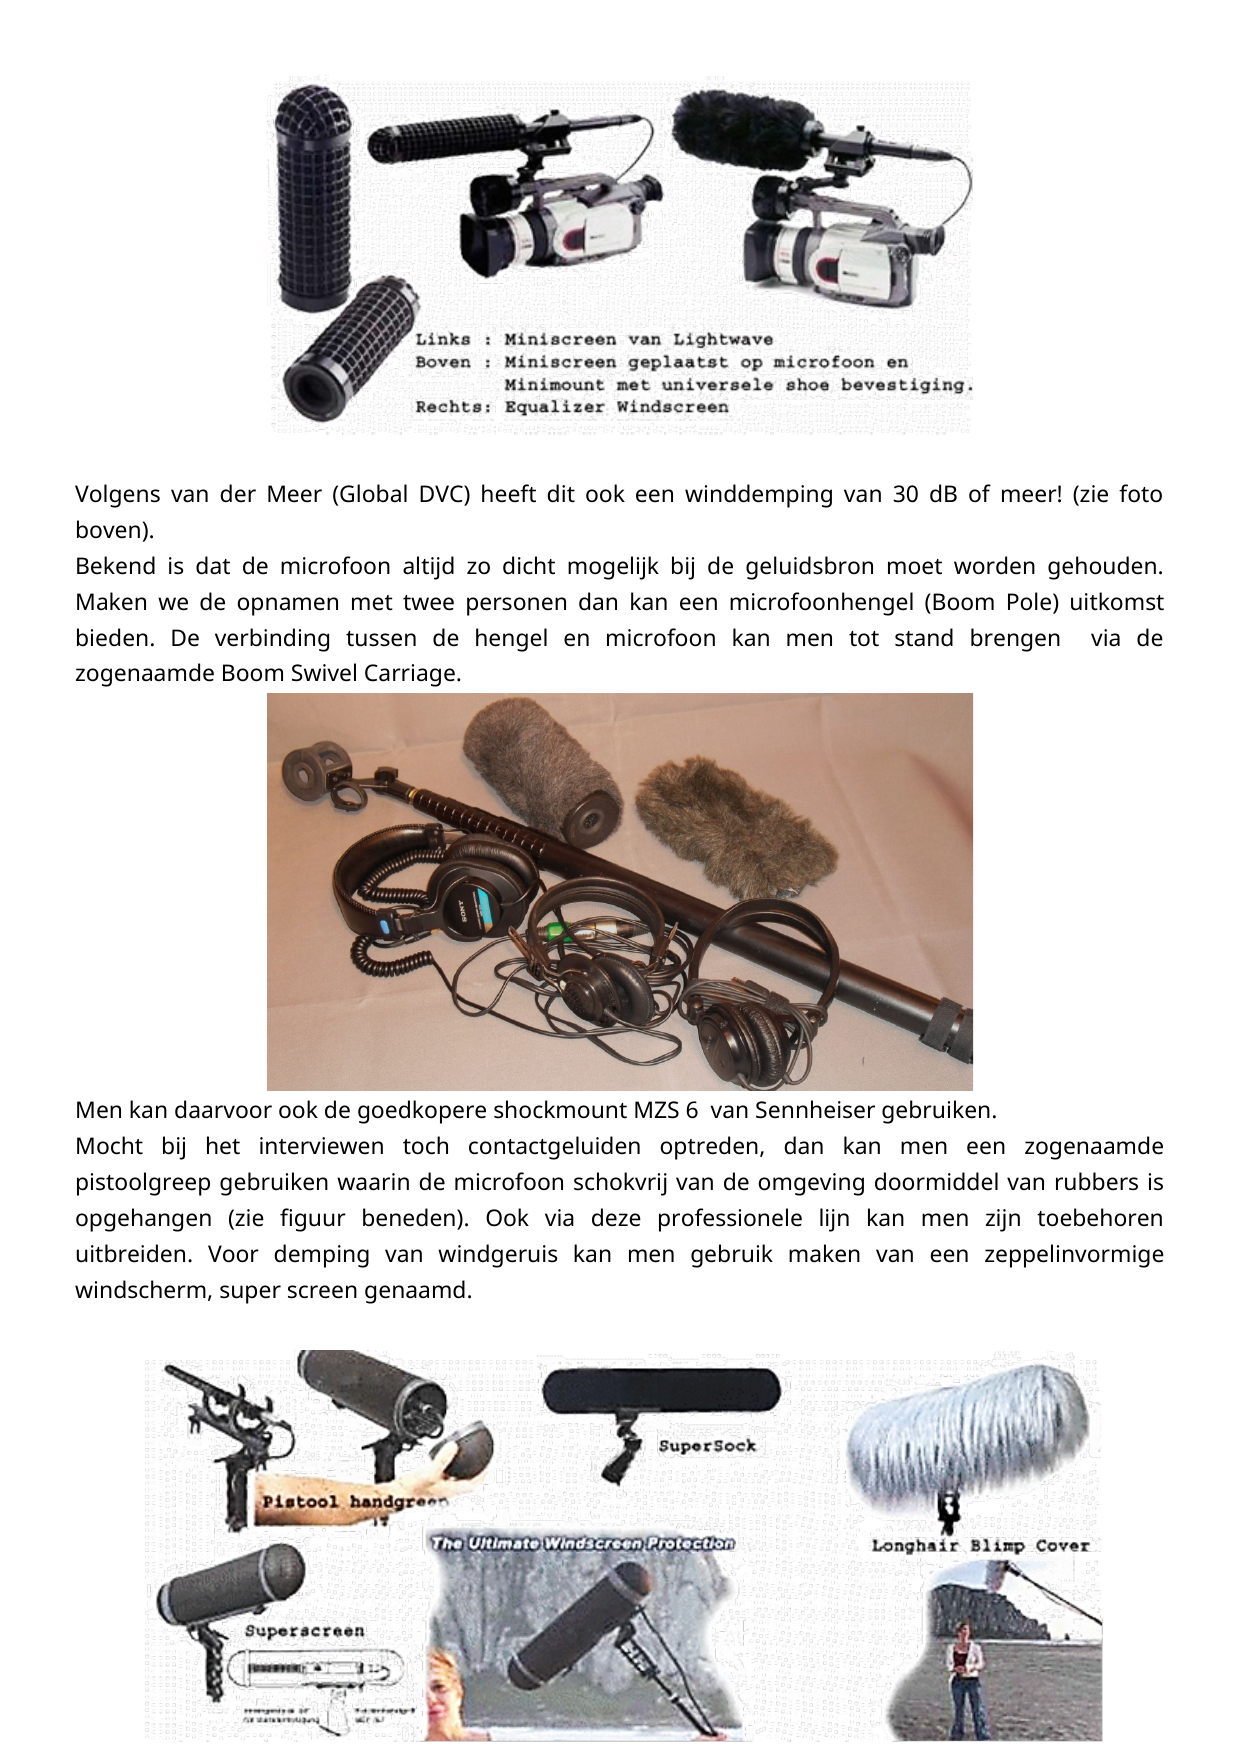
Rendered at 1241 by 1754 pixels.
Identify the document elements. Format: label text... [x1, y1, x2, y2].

picture [135, 1350, 1104, 1743]
text Mocht bij het interviewen toch contactgeluiden optreden, dan kan men een zogenaamde pistoolgreep gebruiken waarin de microfoon schokvrij van de omgeving doormiddel van rubbers is opgehangen (zie figuur beneden). Ook via deze professionele lijn kan men zijn toebehoren uitbreiden. Voor demping van windgeruis kan men gebruik maken van een zeppelinvormige windscherm, super screen genaamd. [75, 1130, 1165, 1305]
picture [267, 693, 974, 1091]
text Men kan daarvoor ook de goedkopere shockmount MZS 6 van Sennheiser gebruiken. [75, 1094, 1165, 1126]
text Bekend is dat de microfoon altijd zo dicht mogelijk bij de geluidsbron moet worden gehouden. Maken we de opnamen met twee personen dan kan een microfoonhengel (Boom Pole) uitkomst bieden. De verbinding tussen de hengel en microfoon kan men tot stand brengen via de zogenaamde Boom Swivel Carriage. [75, 549, 1165, 689]
text Volgens van der Meer (Global DVC) heeft dit ook een winddemping van 30 dB of meer! (zie foto boven). [75, 478, 1165, 545]
picture [266, 74, 974, 436]
